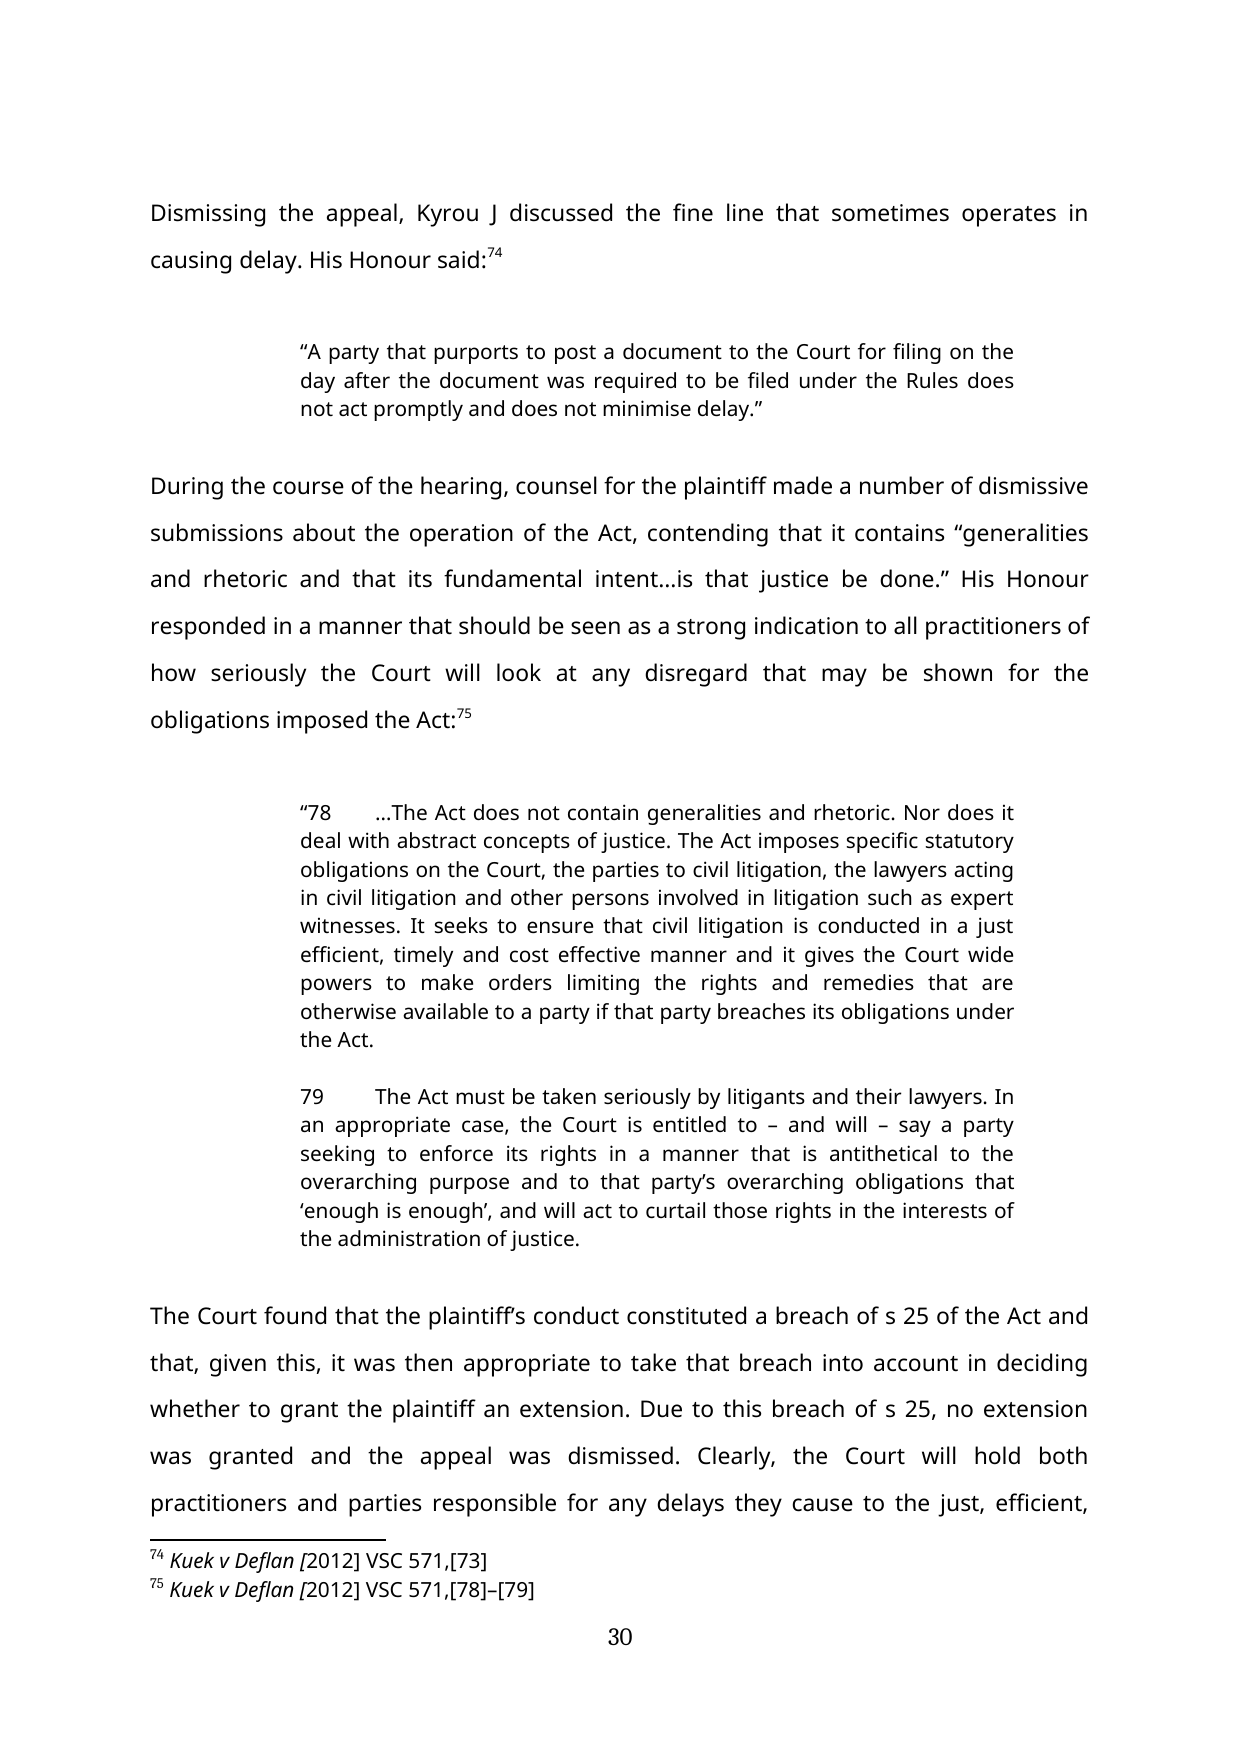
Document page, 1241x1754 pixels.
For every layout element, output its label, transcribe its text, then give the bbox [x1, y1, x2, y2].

text 79 The Act must be taken seriously by litigants and their lawyers. In an appropriate case, the Court is entitled to – and will – say a party seeking to enforce its rights in a manner that is antithetical to the overarching purpose and to that party’s overarching obligations that ‘enough is enough’, and will act to curtail those rights in the interests of the administration of justice. [300, 1082, 1015, 1253]
text Dismissing the appeal, Kyrou J discussed the fine line that sometimes operates in causing delay. His Honour said: [150, 197, 1090, 275]
text “78 …The Act does not contain generalities and rhetoric. Nor does it deal with abstract concepts of justice. The Act imposes specific statutory obligations on the Court, the parties to civil litigation, the lawyers acting in civil litigation and other persons involved in litigation such as expert witnesses. It seeks to ensure that civil litigation is conducted in a just efficient, timely and cost effective manner and it gives the Court wide powers to make orders limiting the rights and remedies that are otherwise available to a party if that party breaches its obligations under the Act. [300, 798, 1015, 1054]
text “A party that purports to post a document to the Court for filing on the day after the document was required to be filed under the Rules does not act promptly and does not minimise delay.” [300, 337, 1015, 423]
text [150, 1300, 1090, 1518]
text During the course of the hearing, counsel for the plaintiff made a number of dismissive submissions about the operation of the Act, contending that it contains “generalities and rhetoric and that its fundamental intent…is that justice be done.” His Honour responded in a manner that should be seen as a strong indication to all practitioners of how seriously the Court will look at any disregard that may be shown for the obligations imposed the Act: [150, 470, 1090, 735]
